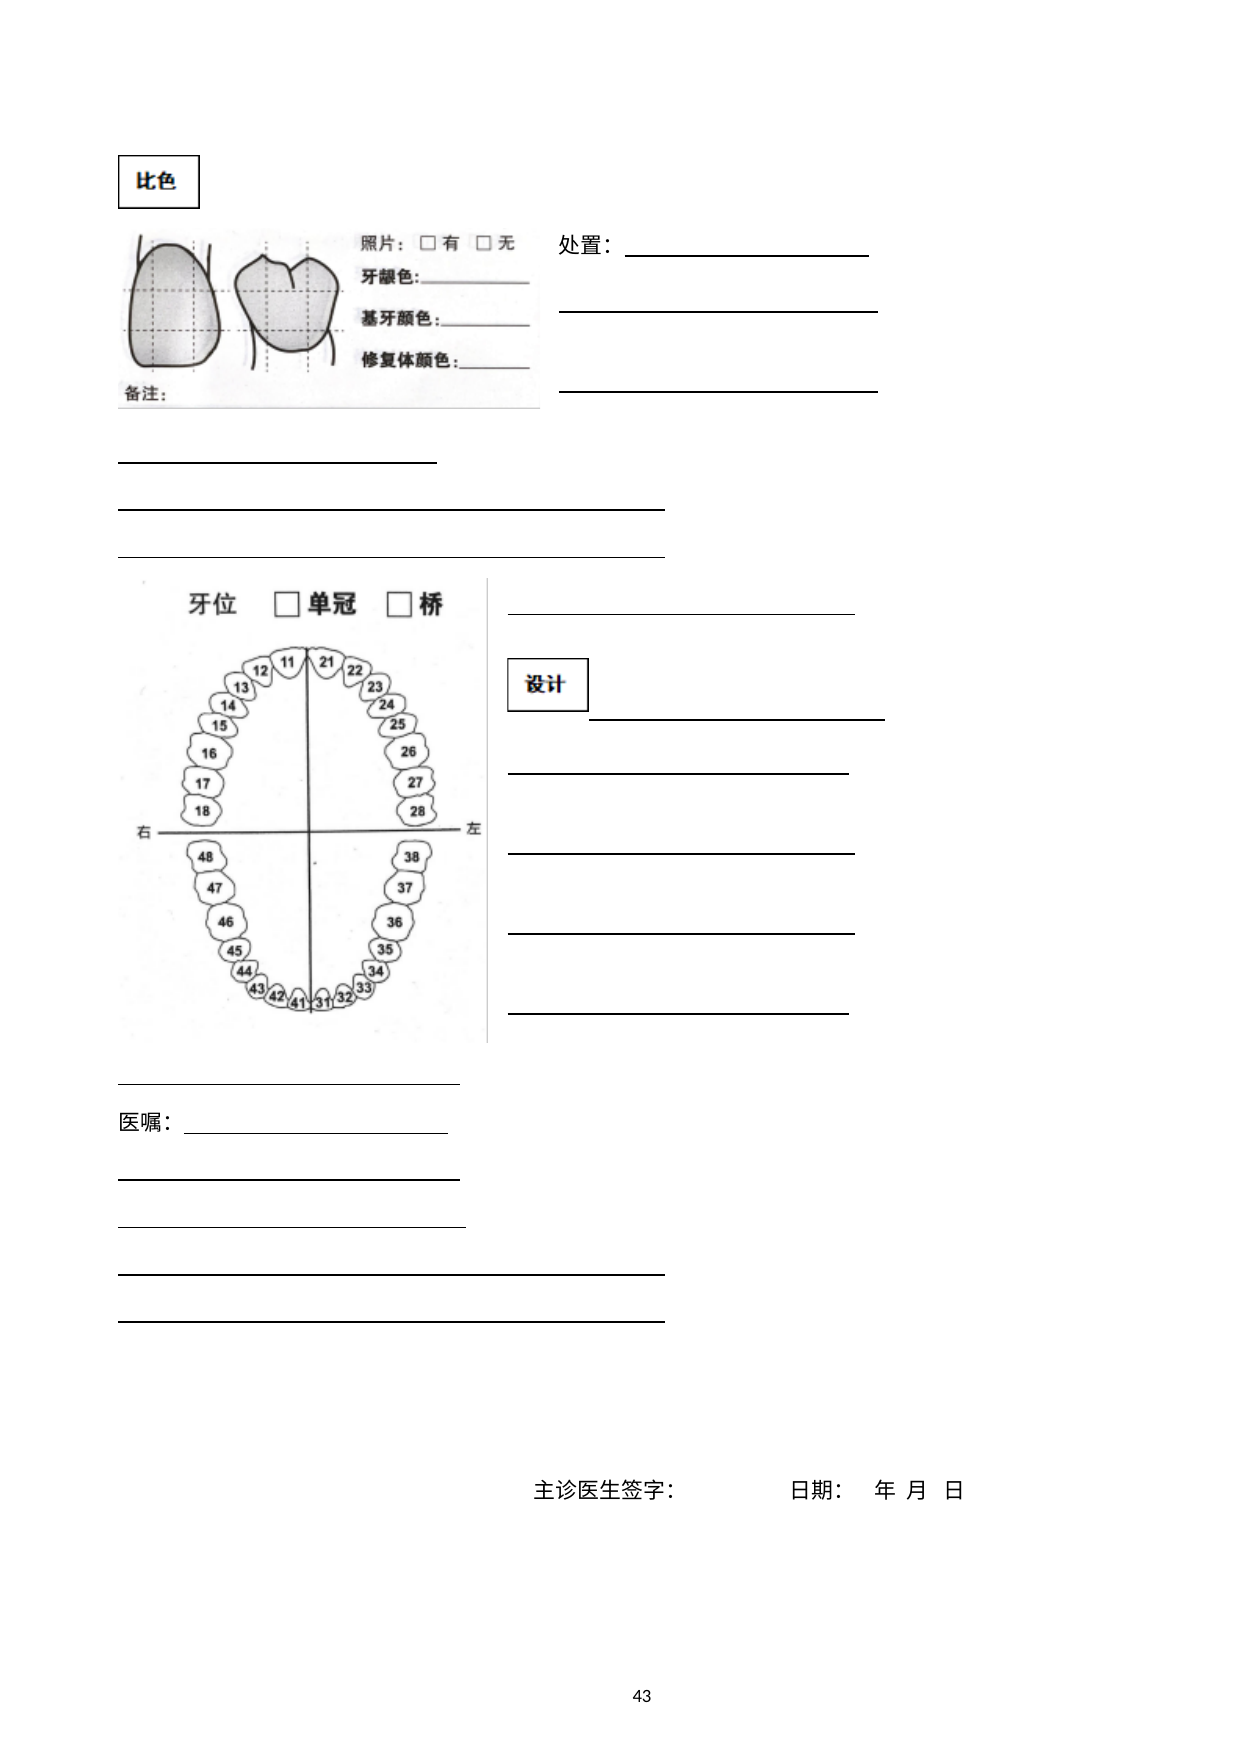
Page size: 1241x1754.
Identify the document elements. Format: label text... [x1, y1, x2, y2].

text 医嘱： [118, 1105, 1165, 1137]
picture [118, 155, 200, 209]
text 主诊医生签字： 日期： 年 月 日 [118, 1473, 1165, 1505]
picture [118, 578, 489, 1043]
picture [507, 658, 589, 712]
picture [118, 228, 540, 410]
text 处置： [540, 228, 1165, 260]
